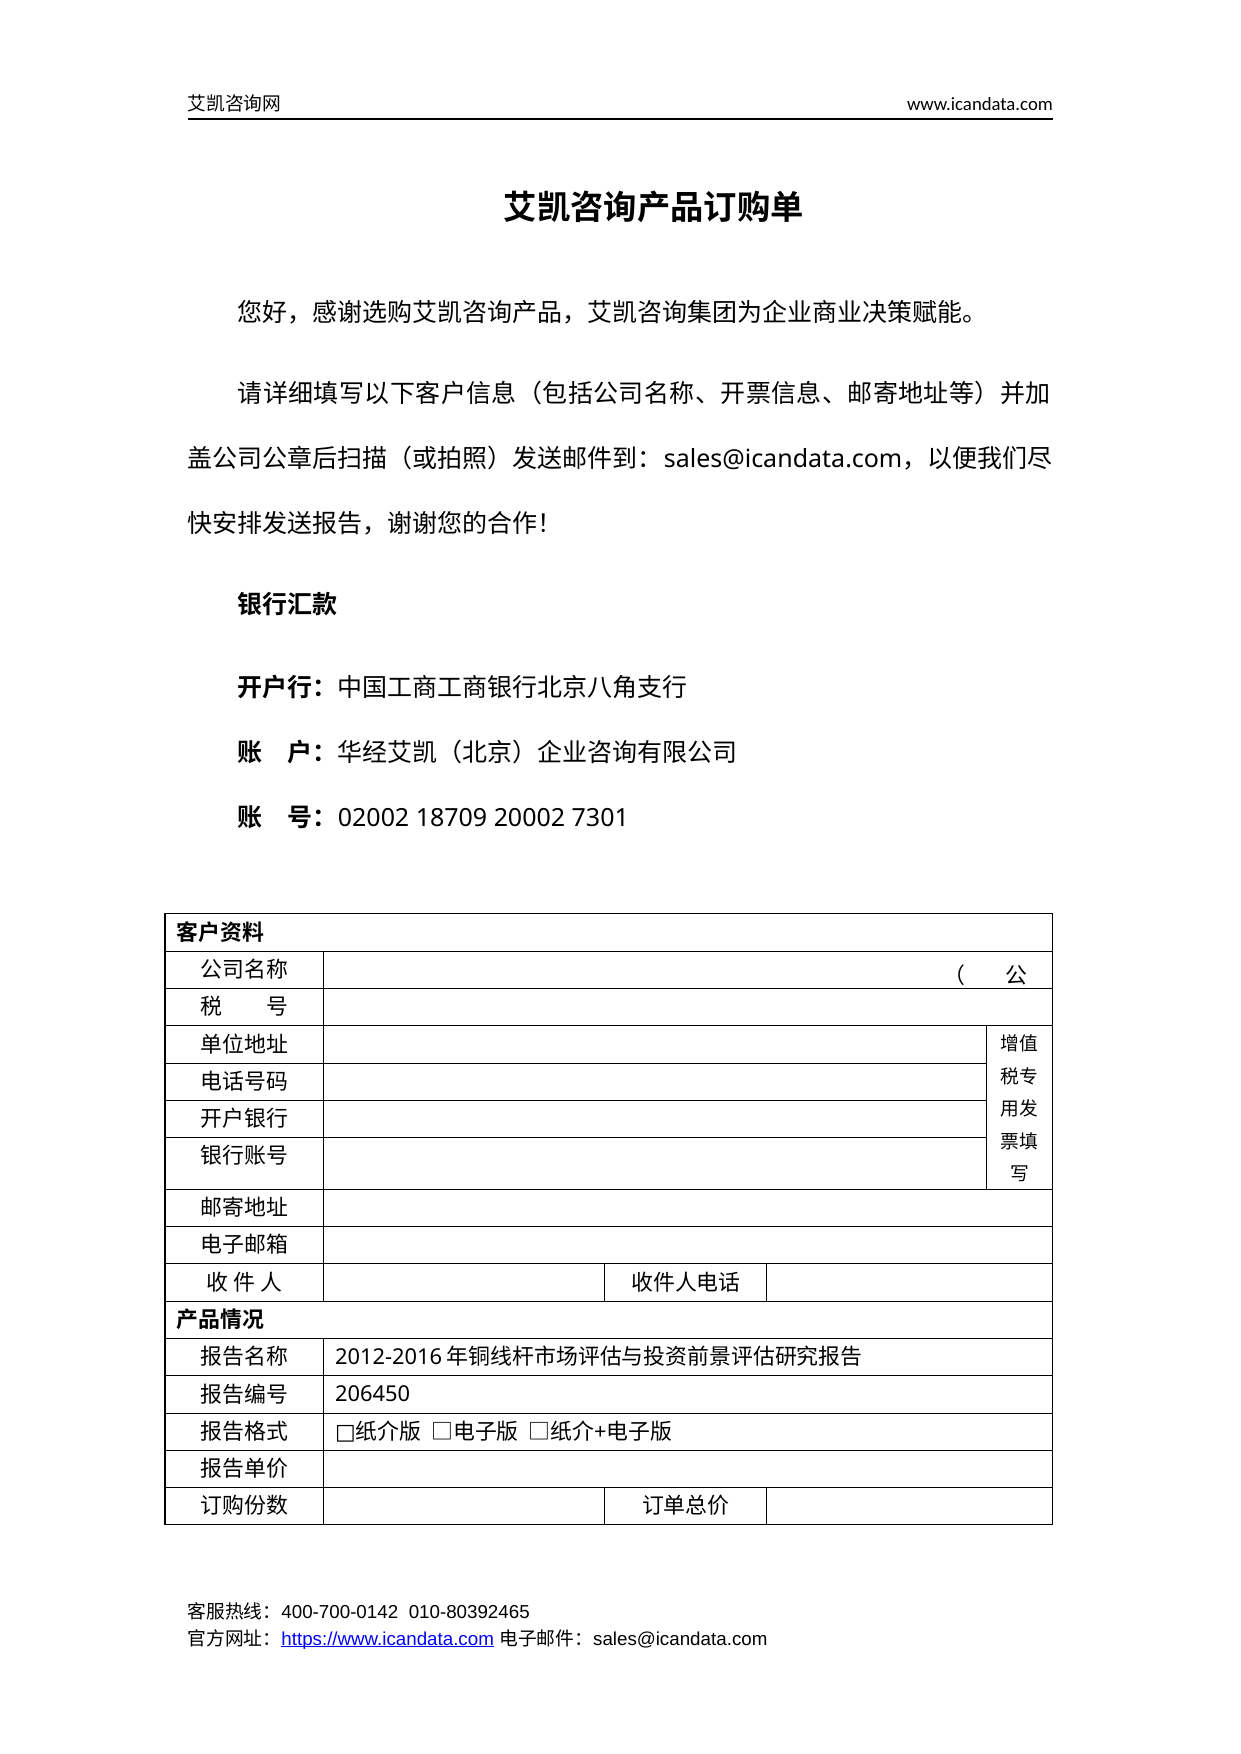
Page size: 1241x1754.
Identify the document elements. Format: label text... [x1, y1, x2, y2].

table_cell [324, 1190, 1052, 1226]
table_cell [324, 1451, 1052, 1487]
table_cell 增值税专用发票填写 [987, 1026, 1052, 1189]
table_cell 开户银行 [166, 1101, 323, 1137]
table_cell [324, 1227, 1052, 1263]
table_cell [324, 1138, 986, 1189]
text 请详细填写以下客户信息（包括公司名称、开票信息、邮寄地址等）并加盖公司公章后扫描（或拍照）发送邮件到：sales@icandata.com，以便我们尽快安排发送报告，谢谢您的合作！ [187, 359, 1053, 554]
table_cell 税 号 [166, 989, 323, 1025]
table_cell 报告格式 [166, 1414, 323, 1450]
table_cell [324, 1488, 604, 1524]
table_cell [767, 1488, 1052, 1524]
table_cell 报告名称 [166, 1339, 323, 1375]
table_cell [767, 1264, 1052, 1301]
table_cell 电话号码 [166, 1064, 323, 1100]
table_cell □纸介版 □电子版 □纸介+电子版 [324, 1414, 1052, 1450]
table_cell 报告编号 [166, 1376, 323, 1412]
text 银行汇款 [187, 570, 1053, 635]
text 开户行：中国工商工商银行北京八角支行 [187, 653, 1053, 718]
text 账 号：02002 18709 20002 7301 [187, 783, 1053, 848]
table_cell [324, 1101, 986, 1137]
table_cell [324, 989, 1052, 1025]
table_cell 产品情况 [166, 1302, 1052, 1338]
table_header 客户资料 [166, 914, 1052, 951]
table_cell 收件人电话 [605, 1264, 766, 1301]
text 您好，感谢选购艾凯咨询产品，艾凯咨询集团为企业商业决策赋能。 [187, 278, 1053, 343]
table_cell 订购份数 [166, 1488, 323, 1524]
table_cell 206450 [324, 1376, 1052, 1412]
table_cell 银行账号 [166, 1138, 323, 1189]
table_cell [324, 1264, 604, 1301]
table_cell 2012-2016年铜线杆市场评估与投资前景评估研究报告 [324, 1339, 1052, 1375]
table_cell 收 件 人 [166, 1264, 323, 1301]
table_cell 订单总价 [605, 1488, 766, 1524]
table_cell 邮寄地址 [166, 1190, 323, 1226]
table_cell 报告单价 [166, 1451, 323, 1487]
table_cell 电子邮箱 [166, 1227, 323, 1263]
text 艾凯咨询产品订购单 [187, 172, 1053, 237]
table_cell 单位地址 [166, 1026, 323, 1062]
table_cell 公司名称 [166, 952, 323, 988]
table_cell [324, 1064, 986, 1100]
table_cell [324, 1026, 986, 1062]
text 账 户：华经艾凯（北京）企业咨询有限公司 [187, 718, 1053, 783]
table_cell [324, 952, 1052, 988]
